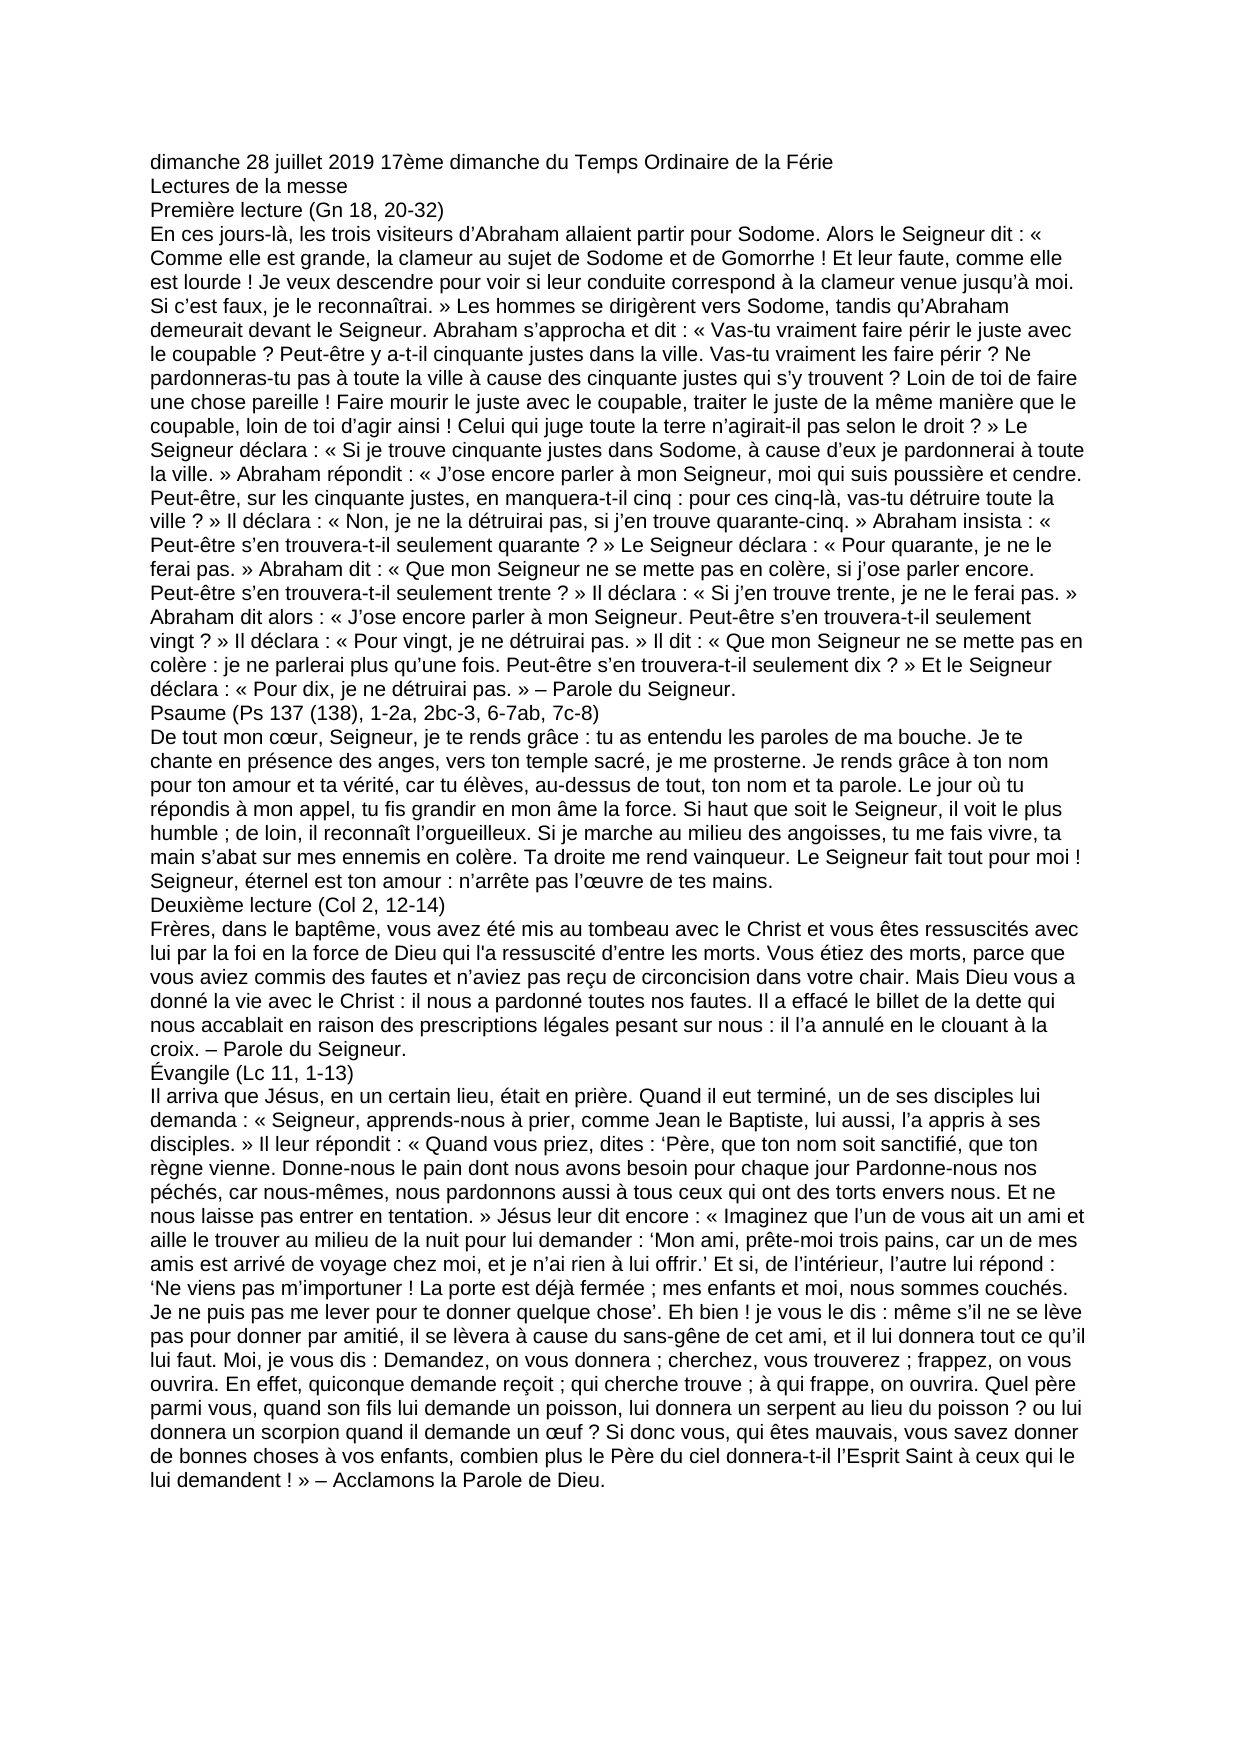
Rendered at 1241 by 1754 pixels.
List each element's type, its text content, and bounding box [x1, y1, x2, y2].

text De tout mon cœur, Seigneur, je te rends grâce : tu as entendu les paroles de ma bouche. Je te chante en présence des anges, vers ton temple sacré, je me prosterne. Je rends grâce à ton nom pour ton amour et ta vérité, car tu élèves, au-dessus de tout, ton nom et ta parole. Le jour où tu répondis à mon appel, tu fis grandir en mon âme la force. Si haut que soit le Seigneur, il voit le plus humble ; de loin, il reconnaît l’orgueilleux. Si je marche au milieu des angoisses, tu me fais vivre, ta main s’abat sur mes ennemis en colère. Ta droite me rend vainqueur. Le Seigneur fait tout pour moi ! Seigneur, éternel est ton amour : n’arrête pas l’œuvre de tes mains. [150, 725, 1090, 893]
text En ces jours-là, les trois visiteurs d’Abraham allaient partir pour Sodome. Alors le Seigneur dit : « Comme elle est grande, la clameur au sujet de Sodome et de Gomorrhe ! Et leur faute, comme elle est lourde ! Je veux descendre pour voir si leur conduite correspond à la clameur venue jusqu’à moi. Si c’est faux, je le reconnaîtrai. » Les hommes se dirigèrent vers Sodome, tandis qu’Abraham demeurait devant le Seigneur. Abraham s’approcha et dit : « Vas-tu vraiment faire périr le juste avec le coupable ? Peut-être y a-t-il cinquante justes dans la ville. Vas-tu vraiment les faire périr ? Ne pardonneras-tu pas à toute la ville à cause des cinquante justes qui s’y trouvent ? Loin de toi de faire une chose pareille ! Faire mourir le juste avec le coupable, traiter le juste de la même manière que le coupable, loin de toi d’agir ainsi ! Celui qui juge toute la terre n’agirait-il pas selon le droit ? » Le Seigneur déclara : « Si je trouve cinquante justes dans Sodome, à cause d’eux je pardonnerai à toute la ville. » Abraham répondit : « J’ose encore parler à mon Seigneur, moi qui suis poussière et cendre. Peut-être, sur les cinquante justes, en manquera-t-il cinq : pour ces cinq-là, vas-tu détruire toute la ville ? » Il déclara : « Non, je ne la détruirai pas, si j’en trouve quarante-cinq. » Abraham insista : « Peut-être s’en trouvera-t-il seulement quarante ? » Le Seigneur déclara : « Pour quarante, je ne le ferai pas. » Abraham dit : « Que mon Seigneur ne se mette pas en colère, si j’ose parler encore. Peut-être s’en trouvera-t-il seulement trente ? » Il déclara : « Si j’en trouve trente, je ne le ferai pas. » Abraham dit alors : « J’ose encore parler à mon Seigneur. Peut-être s’en trouvera-t-il seulement vingt ? » Il déclara : « Pour vingt, je ne détruirai pas. » Il dit : « Que mon Seigneur ne se mette pas en colère : je ne parlerai plus qu’une fois. Peut-être s’en trouvera-t-il seulement dix ? » Et le Seigneur déclara : « Pour dix, je ne détruirai pas. » – Parole du Seigneur. [150, 222, 1090, 701]
text Frères, dans le baptême, vous avez été mis au tombeau avec le Christ et vous êtes ressuscités avec lui par la foi en la force de Dieu qui l'a ressuscité d’entre les morts. Vous étiez des morts, parce que vous aviez commis des fautes et n’aviez pas reçu de circoncision dans votre chair. Mais Dieu vous a donné la vie avec le Christ : il nous a pardonné toutes nos fautes. Il a effacé le billet de la dette qui nous accablait en raison des prescriptions légales pesant sur nous : il l’a annulé en le clouant à la croix. – Parole du Seigneur. [150, 917, 1090, 1060]
text Il arriva que Jésus, en un certain lieu, était en prière. Quand il eut terminé, un de ses disciples lui demanda : « Seigneur, apprends-nous à prier, comme Jean le Baptiste, lui aussi, l’a appris à ses disciples. » Il leur répondit : « Quand vous priez, dites : ‘Père, que ton nom soit sanctifié, que ton règne vienne. Donne-nous le pain dont nous avons besoin pour chaque jour Pardonne-nous nos péchés, car nous-mêmes, nous pardonnons aussi à tous ceux qui ont des torts envers nous. Et ne nous laisse pas entrer en tentation. » Jésus leur dit encore : « Imaginez que l’un de vous ait un ami et aille le trouver au milieu de la nuit pour lui demander : ‘Mon ami, prête-moi trois pains, car un de mes amis est arrivé de voyage chez moi, et je n’ai rien à lui offrir.’ Et si, de l’intérieur, l’autre lui répond : ‘Ne viens pas m’importuner ! La porte est déjà fermée ; mes enfants et moi, nous sommes couchés. Je ne puis pas me lever pour te donner quelque chose’. Eh bien ! je vous le dis : même s’il ne se lève pas pour donner par amitié, il se lèvera à cause du sans-gêne de cet ami, et il lui donnera tout ce qu’il lui faut. Moi, je vous dis : Demandez, on vous donnera ; cherchez, vous trouverez ; frappez, on vous ouvrira. En effet, quiconque demande reçoit ; qui cherche trouve ; à qui frappe, on ouvrira. Quel père parmi vous, quand son fils lui demande un poisson, lui donnera un serpent au lieu du poisson ? ou lui donnera un scorpion quand il demande un œuf ? Si donc vous, qui êtes mauvais, vous savez donner de bonnes choses à vos enfants, combien plus le Père du ciel donnera-t-il l’Esprit Saint à ceux qui le lui demandent ! » – Acclamons la Parole de Dieu. [150, 1084, 1090, 1492]
